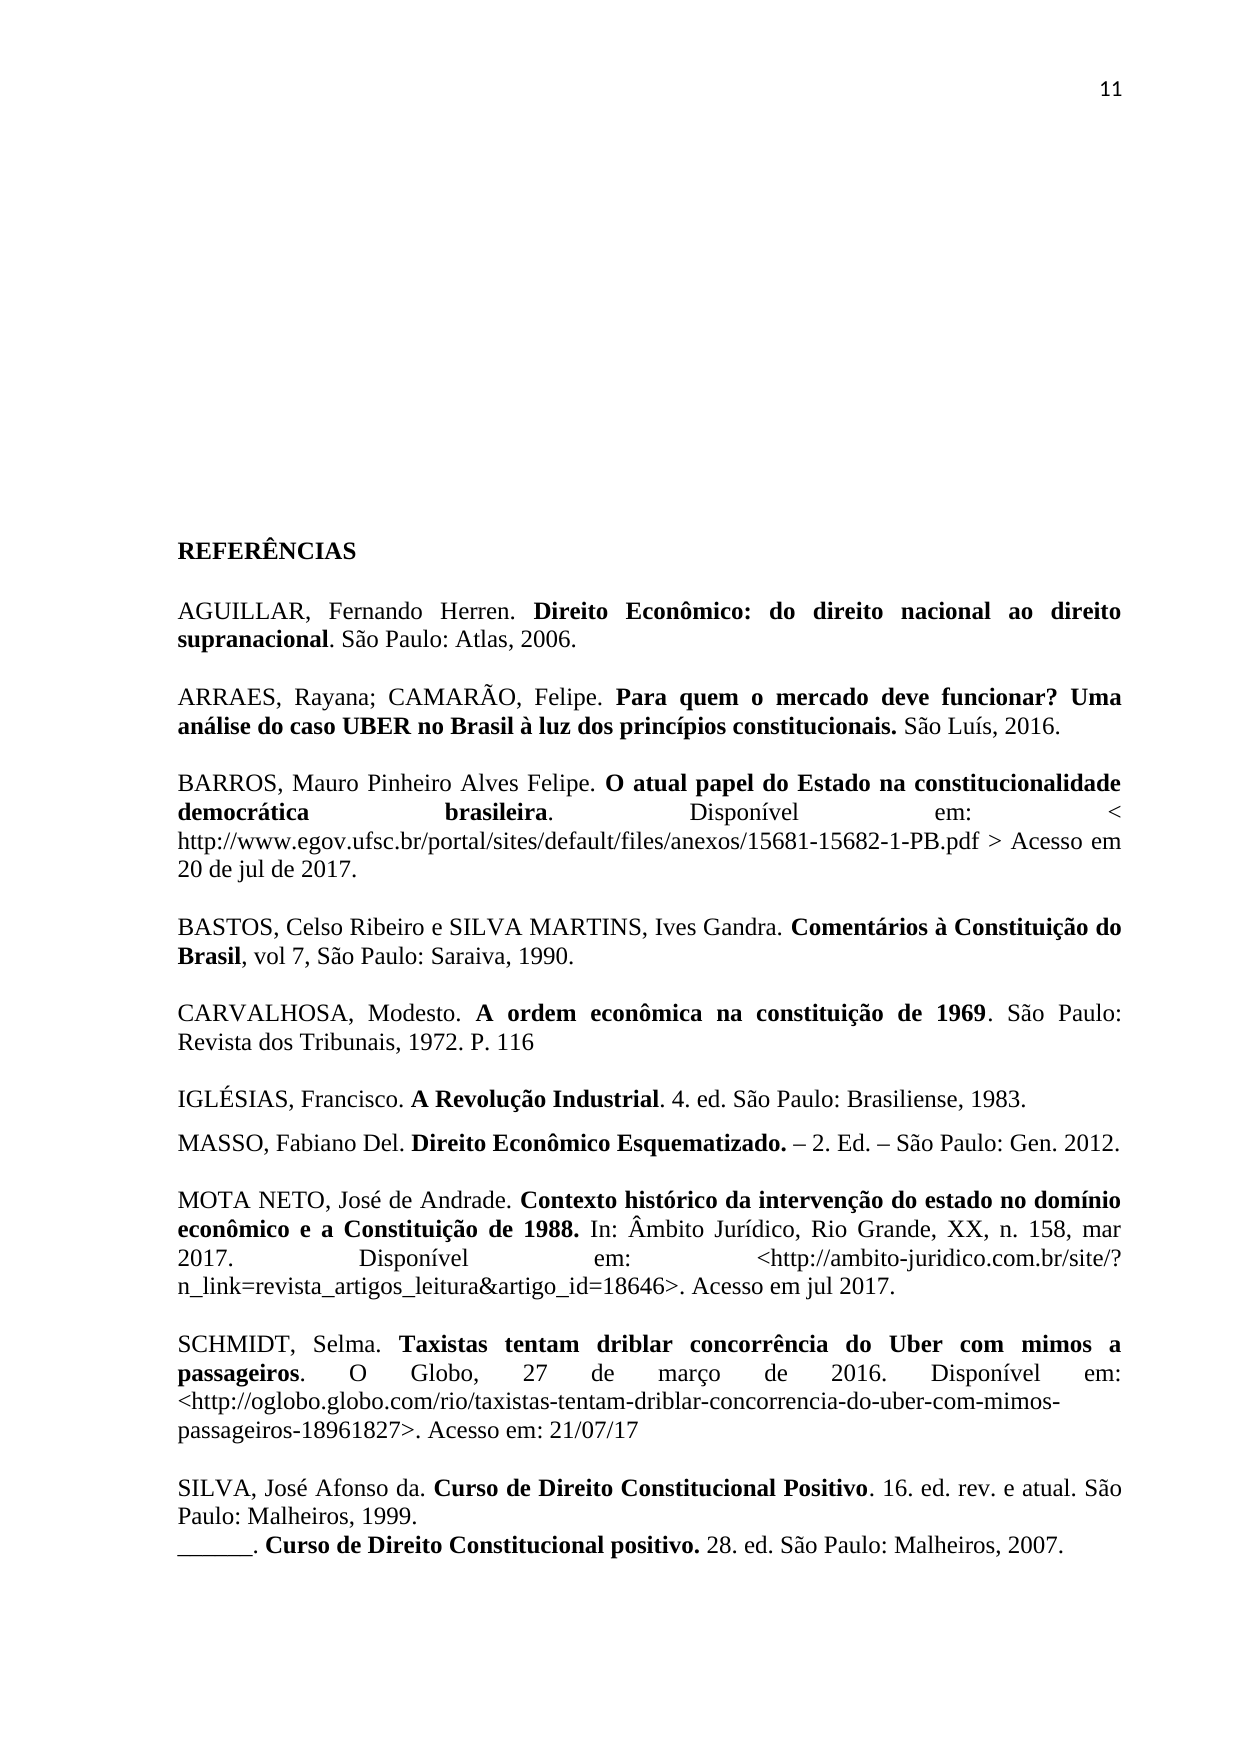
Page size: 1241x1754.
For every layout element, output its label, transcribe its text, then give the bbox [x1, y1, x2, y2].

text SCHMIDT, Selma. Taxistas tentam driblar concorrência do Uber com mimos a passageiros. O Globo, 27 de março de 2016. Disponível em: <http://oglobo.globo.com/rio/taxistas-tentam-driblar-concorrencia-do-uber-com-mimos- passageiros-18961827>. Acesso em: 21/07/17 [177, 1329, 1122, 1444]
text REFERÊNCIAS [177, 536, 1122, 565]
text BARROS, Mauro Pinheiro Alves Felipe. O atual papel do Estado na constitucionalidade democrática brasileira. Disponível em: < http://www.egov.ufsc.br/portal/sites/default/files/anexos/15681-15682-1-PB.pdf > Acesso em 20 de jul de 2017. [177, 768, 1122, 883]
text ARRAES, Rayana; CAMARÃO, Felipe. Para quem o mercado deve funcionar? Uma análise do caso UBER no Brasil à luz dos princípios constitucionais. São Luís, 2016. [177, 682, 1122, 739]
text IGLÉSIAS, Francisco. A Revolução Industrial. 4. ed. São Paulo: Brasiliense, 1983. [177, 1084, 1122, 1113]
text MOTA NETO, José de Andrade. Contexto histórico da intervenção do estado no domínio econômico e a Constituição de 1988. In: Âmbito Jurídico, Rio Grande, XX, n. 158, mar 2017. Disponível em: <http://ambito-juridico.com.br/site/?n_link=revista_artigos_leitura&artigo_id=18646>. Acesso em jul 2017. [177, 1185, 1122, 1300]
text ______. Curso de Direito Constitucional positivo. 28. ed. São Paulo: Malheiros, 2007. [177, 1530, 1122, 1559]
text BASTOS, Celso Ribeiro e SILVA MARTINS, Ives Gandra. Comentários à Constituição do Brasil, vol 7, São Paulo: Saraiva, 1990. [177, 912, 1122, 969]
text MASSO, Fabiano Del. Direito Econômico Esquematizado. – 2. Ed. – São Paulo: Gen. 2012. [177, 1128, 1122, 1156]
text AGUILLAR, Fernando Herren. Direito Econômico: do direito nacional ao direito supranacional. São Paulo: Atlas, 2006. [177, 596, 1122, 653]
text SILVA, José Afonso da. Curso de Direito Constitucional Positivo. 16. ed. rev. e atual. São Paulo: Malheiros, 1999. [177, 1473, 1122, 1530]
text CARVALHOSA, Modesto. A ordem econômica na constituição de 1969. São Paulo: Revista dos Tribunais, 1972. P. 116 [177, 998, 1122, 1056]
